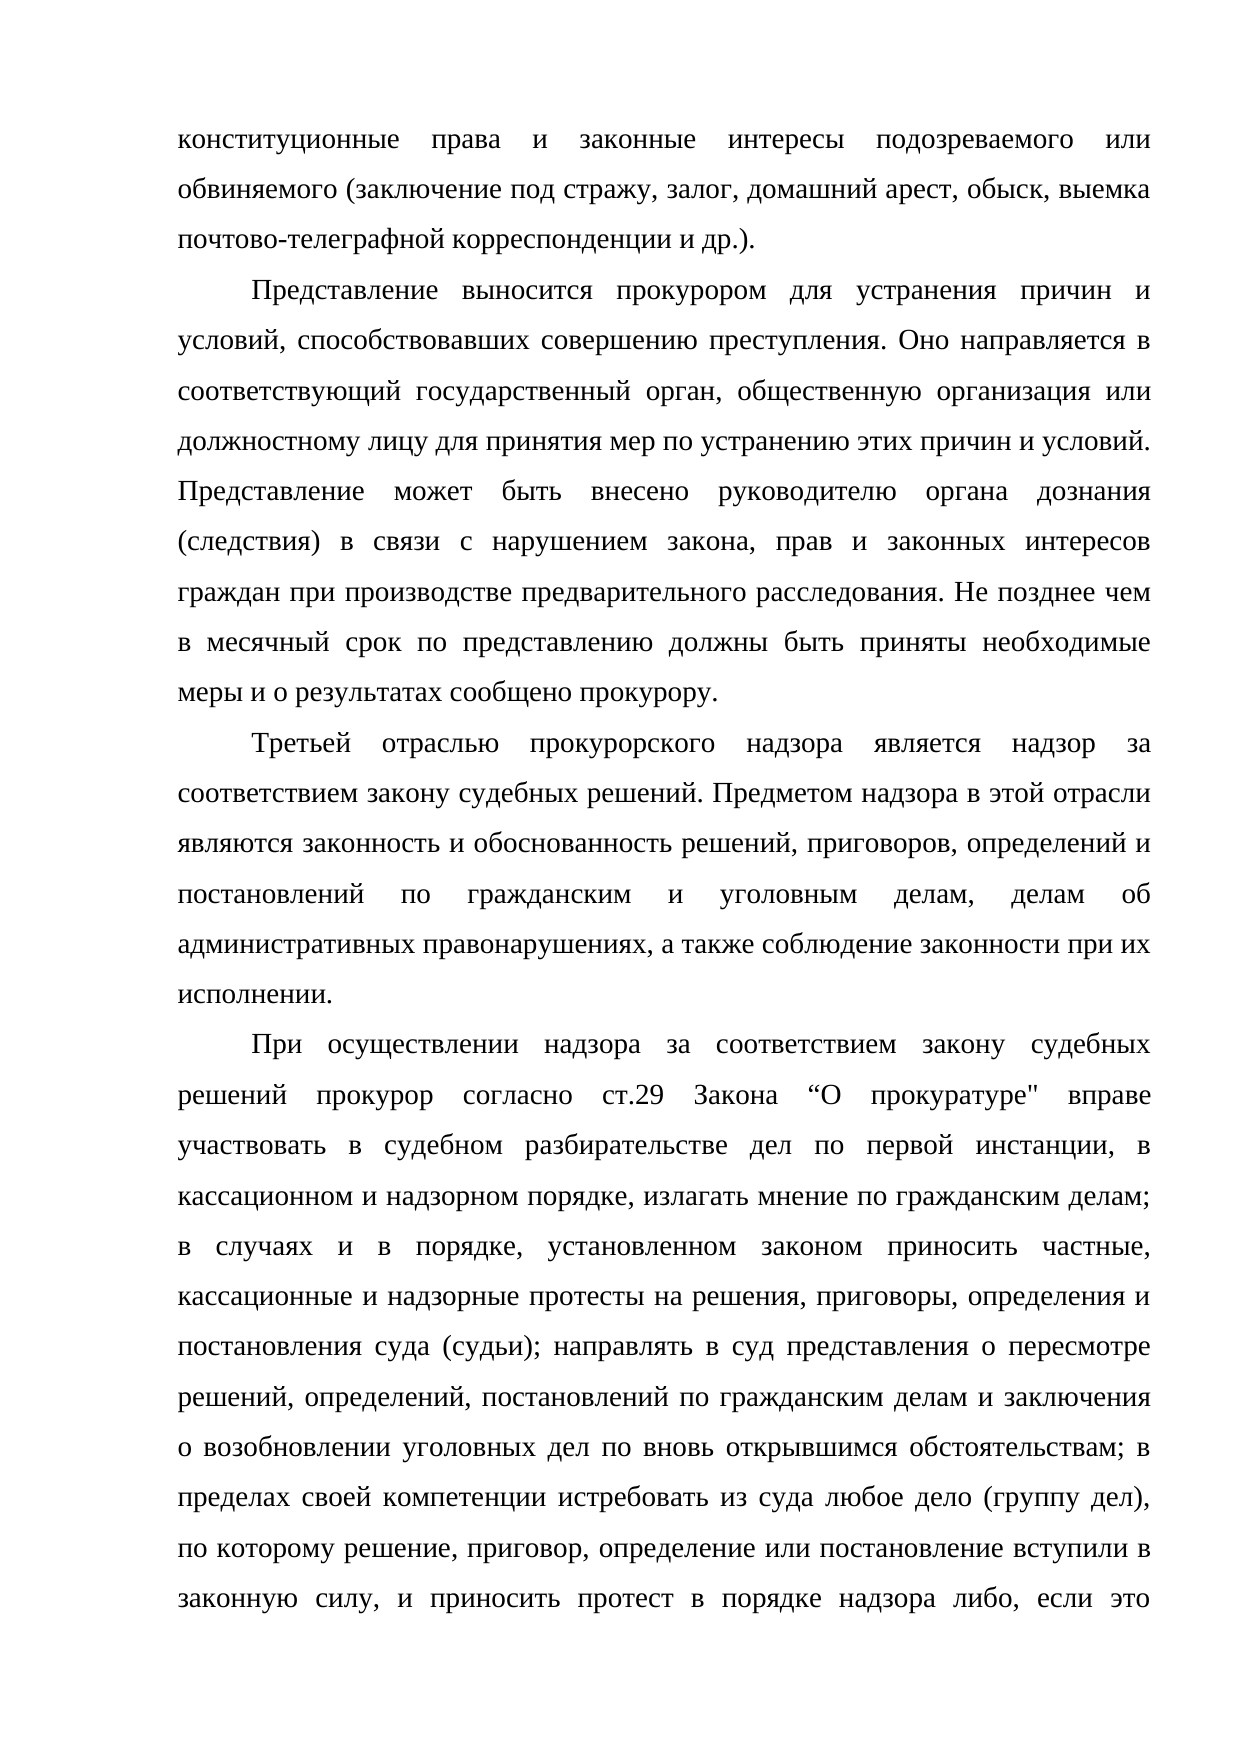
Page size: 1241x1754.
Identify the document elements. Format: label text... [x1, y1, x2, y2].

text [177, 121, 1152, 255]
text Третьей отраслью прокурорского надзора является надзор за соответствием закону судебных решений. Предметом надзора в этой отрасли являются законность и обоснованность решений, приговоров, определений и постановлений по гражданским и уголовным делам, делам об административных правонарушениях, а также соблюдение законности при их исполнении. [177, 725, 1152, 1010]
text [177, 1027, 1152, 1614]
text Представление выносится прокурором для устранения причин и условий, способствовавших совершению преступления. Оно направляется в соответствующий государственный орган, общественную организация или должностному лицу для принятия мер по устранению этих причин и условий. Представление может быть внесено руководителю органа дознания (следствия) в связи с нарушением закона, прав и законных интересов граждан при производстве предварительного расследования. Не позднее чем в месячный срок по представлению должны быть приняты необходимые меры и о результатах сообщено прокурору. [177, 272, 1152, 708]
